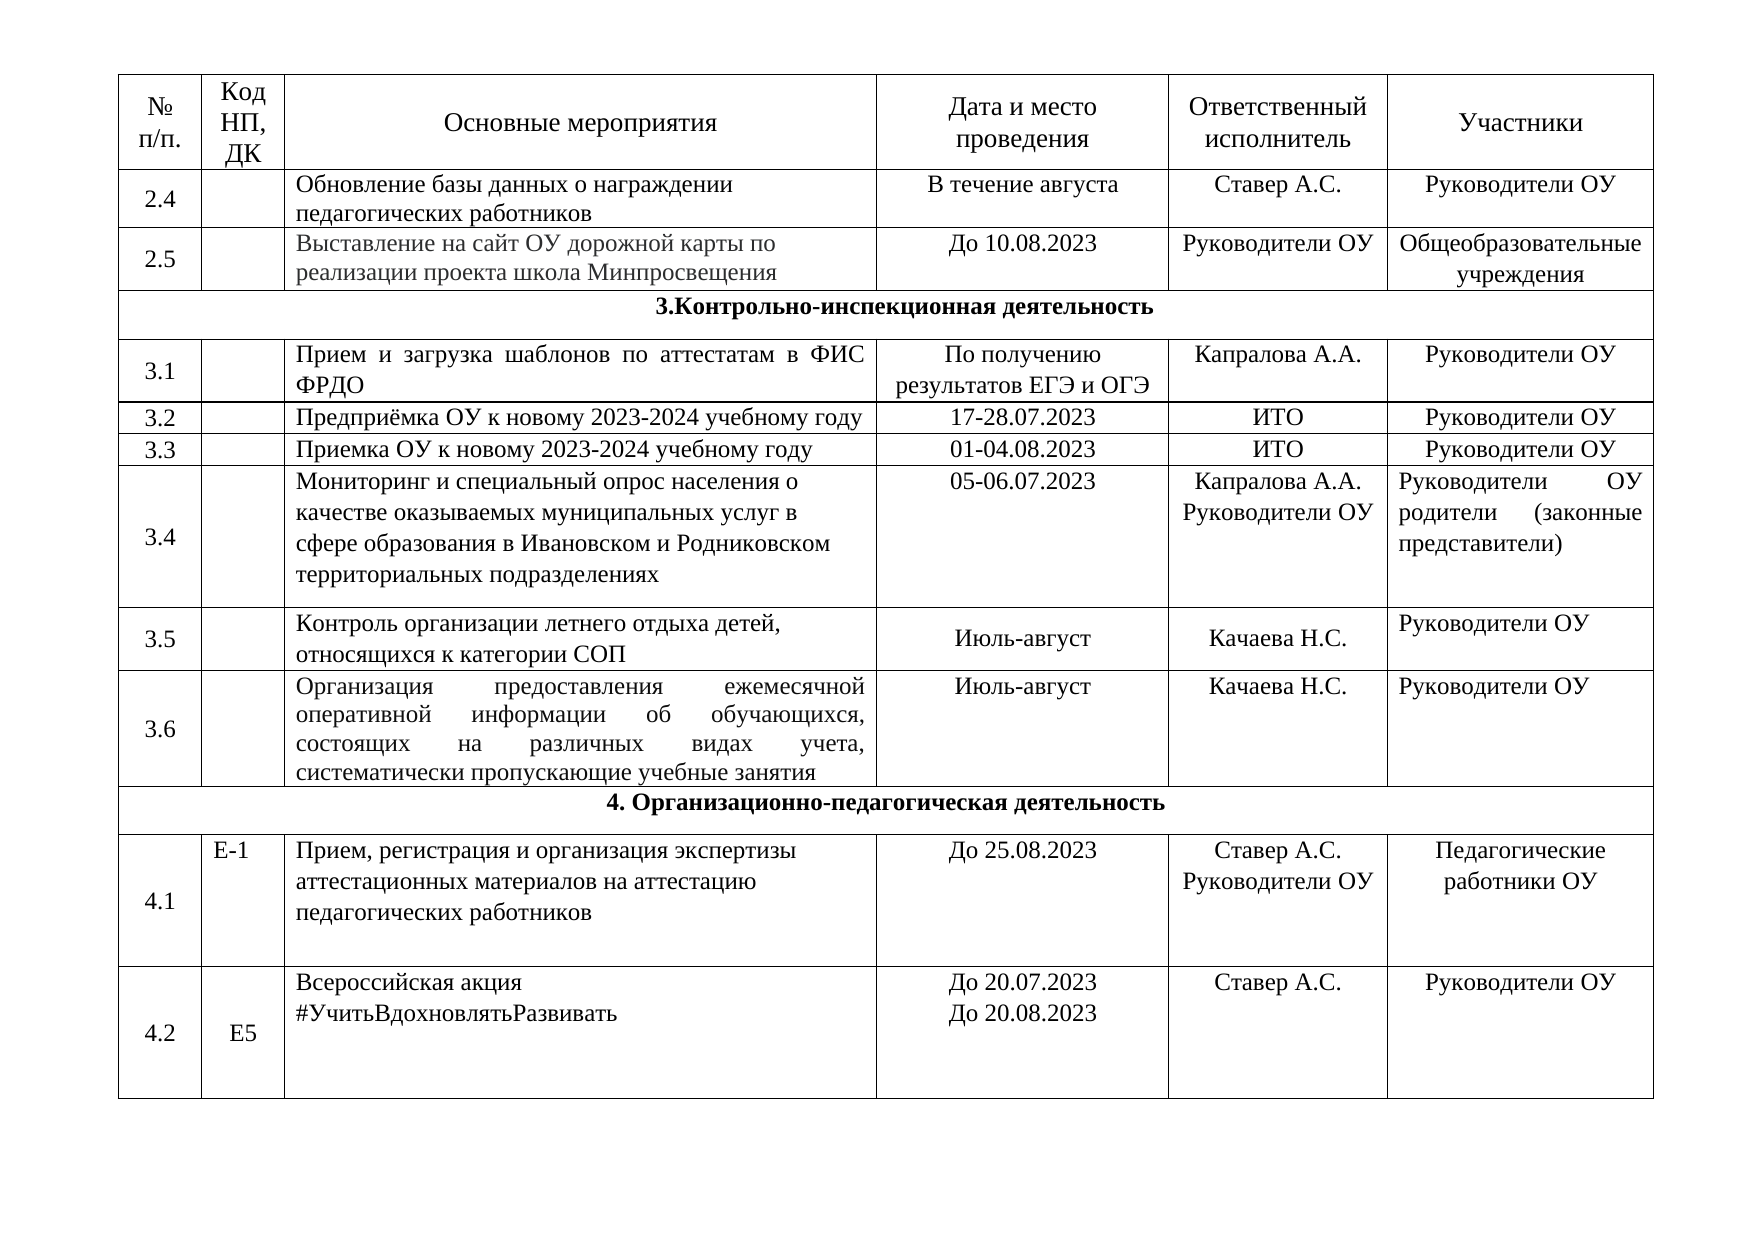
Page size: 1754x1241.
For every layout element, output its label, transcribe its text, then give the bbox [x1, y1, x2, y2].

table_cell Капралова А.А. [1169, 340, 1387, 401]
table_header Ответственный исполнитель [1169, 75, 1387, 168]
table_cell Руководители ОУ [1169, 228, 1387, 290]
table_header Код НП, ДК [202, 75, 284, 168]
table_cell Общеобразовательные учреждения [1388, 228, 1653, 290]
table_cell Руководители ОУ [1388, 434, 1653, 465]
table_cell 4.2 [119, 967, 201, 1098]
table_cell Прием, регистрация и организация экспертизы аттестационных материалов на аттестацию педагогических работников [285, 835, 876, 966]
table_cell 3.Контрольно-инспекционная деятельность [119, 291, 1653, 338]
table_header Основные мероприятия [285, 75, 876, 168]
table_cell 3.5 [119, 608, 201, 670]
table_cell ИТО [1169, 434, 1387, 465]
table_cell 4. Организационно-педагогическая деятельность [119, 787, 1653, 834]
table_cell [202, 434, 284, 465]
table_cell Июль-август [877, 608, 1168, 670]
table_cell 3.6 [119, 671, 201, 786]
table_cell Руководители ОУ [1388, 403, 1653, 433]
table_header Дата и место проведения [877, 75, 1168, 168]
table_cell [202, 403, 284, 433]
table_cell До 20.07.2023 До 20.08.2023 [877, 967, 1168, 1098]
table_cell [202, 228, 284, 290]
table_cell 3.3 [119, 434, 201, 465]
table_cell Контроль организации летнего отдыха детей, относящихся к категории СОП [285, 608, 876, 670]
table_cell [202, 608, 284, 670]
table_cell Всероссийская акция #УчитьВдохновлятьРазвивать [285, 967, 876, 1098]
table_cell Ставер А.С. [1169, 170, 1387, 227]
table_cell Выставление на сайт ОУ дорожной карты по реализации проекта школа Минпросвещения [285, 228, 876, 290]
table_cell ИТО [1169, 403, 1387, 433]
table_cell Руководители ОУ [1388, 608, 1653, 670]
table_cell Руководители ОУ [1388, 967, 1653, 1098]
table_cell Ставер А.С. Руководители ОУ [1169, 835, 1387, 966]
table_cell Руководители ОУ [1388, 340, 1653, 401]
table_cell 3.1 [119, 340, 201, 401]
table_cell 3.2 [119, 403, 201, 433]
table_cell Мониторинг и специальный опрос населения о качестве оказываемых муниципальных услуг в сфере образования в Ивановском и Родниковском территориальных подразделениях [285, 466, 876, 607]
table_cell Приемка ОУ к новому 2023-2024 учебному году [285, 434, 876, 465]
table_cell 3.4 [119, 466, 201, 607]
table_cell 17-28.07.2023 [877, 403, 1168, 433]
table_cell Е5 [202, 967, 284, 1098]
table_cell [202, 671, 284, 786]
table_cell Качаева Н.С. [1169, 608, 1387, 670]
table_cell [202, 170, 284, 227]
table_cell Руководители ОУ родители (законные представители) [1388, 466, 1653, 607]
table_cell Руководители ОУ [1388, 170, 1653, 227]
table_cell По получению результатов ЕГЭ и ОГЭ [877, 340, 1168, 401]
table_cell Предприёмка ОУ к новому 2023-2024 учебному году [285, 403, 876, 433]
table_cell 05-06.07.2023 [877, 466, 1168, 607]
table_cell 2.5 [119, 228, 201, 290]
table_cell Руководители ОУ [1388, 671, 1653, 786]
table_cell Е-1 [202, 835, 284, 966]
table_cell 4.1 [119, 835, 201, 966]
table_header № п/п. [119, 75, 201, 168]
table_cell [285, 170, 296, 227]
table_cell Качаева Н.С. [1169, 671, 1387, 786]
table_cell Ставер А.С. [1169, 967, 1387, 1098]
table_cell До 10.08.2023 [877, 228, 1168, 290]
table_cell В течение августа [877, 170, 1168, 227]
table_cell Организация предоставления ежемесячной оперативной информации об обучающихся, состоящих на различных видах учета, систематически пропускающие учебные занятия [285, 671, 876, 786]
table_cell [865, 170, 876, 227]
table_cell До 25.08.2023 [877, 835, 1168, 966]
table_cell Прием и загрузка шаблонов по аттестатам в ФИС ФРДО [285, 340, 876, 401]
table_cell [202, 340, 284, 401]
table_cell [202, 466, 284, 607]
table_cell Педагогические работники ОУ [1388, 835, 1653, 966]
table_cell Июль-август [877, 671, 1168, 786]
table_cell 01-04.08.2023 [877, 434, 1168, 465]
table_header Участники [1388, 75, 1653, 168]
table_cell 2.4 [119, 170, 201, 227]
table_cell Капралова А.А. Руководители ОУ [1169, 466, 1387, 607]
